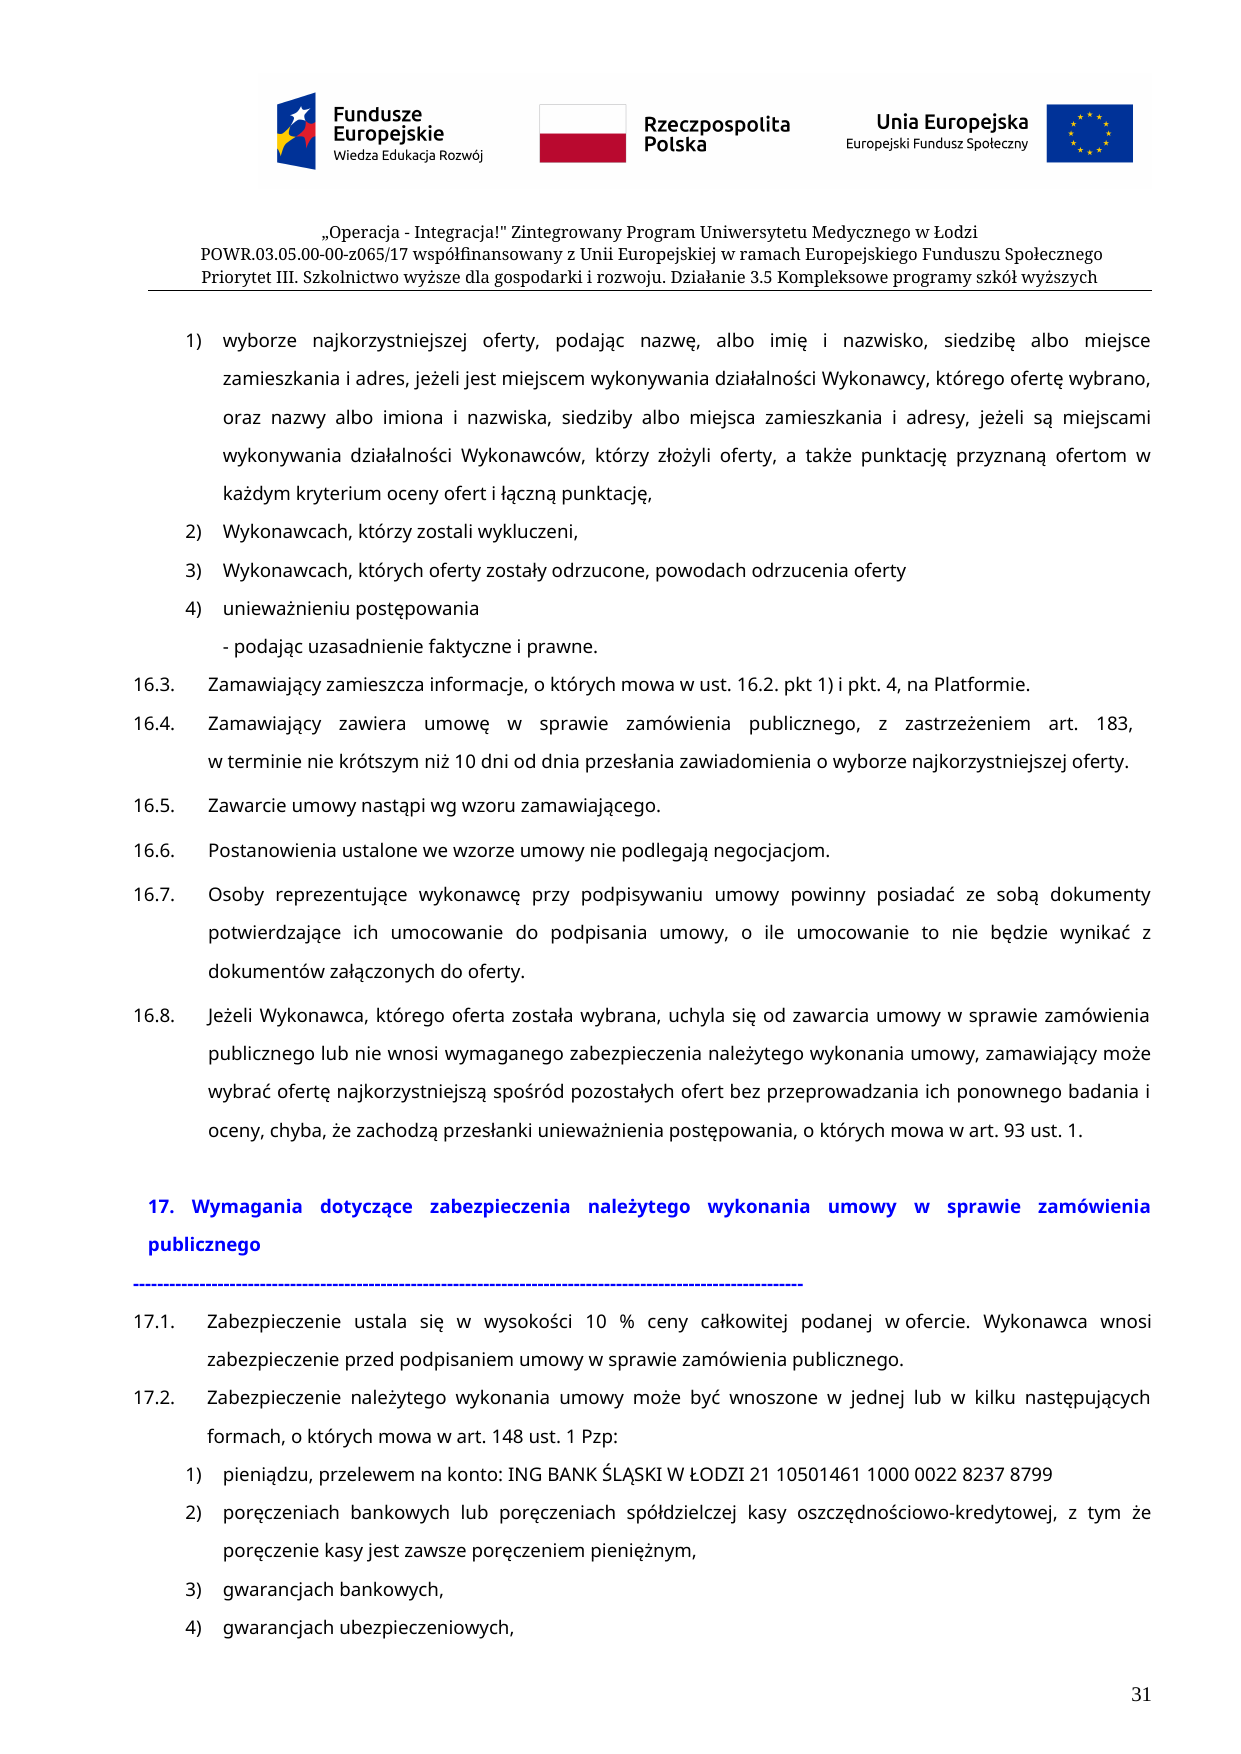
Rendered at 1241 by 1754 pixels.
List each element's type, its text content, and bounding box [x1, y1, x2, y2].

list Zabezpieczenie ustala się w wysokości 10 % ceny całkowitej podanej w ofercie. Wykonawca wnosi zabezpieczenie przed podpisaniem umowy w sprawie zamówienia publicznego. [133, 1308, 1152, 1372]
text - podając uzasadnienie faktyczne i prawne. [223, 633, 1152, 659]
text 17. Wymagania dotyczące zabezpieczenia należytego wykonania umowy w sprawie zamówienia publicznego [148, 1193, 1152, 1257]
list Osoby reprezentujące wykonawcę przy podpisywaniu umowy powinny posiadać ze sobą dokumenty potwierdzające ich umocowanie do podpisania umowy, o ile umocowanie to nie będzie wynikać z dokumentów załączonych do oferty. [133, 881, 1152, 983]
picture [258, 73, 1152, 189]
list gwarancjach ubezpieczeniowych, [185, 1614, 1152, 1639]
list unieważnieniu postępowania [185, 595, 1152, 621]
list wyborze najkorzystniejszej oferty, podając nazwę, albo imię i nazwisko, siedzibę albo miejsce zamieszkania i adres, jeżeli jest miejscem wykonywania działalności Wykonawcy, którego ofertę wybrano, oraz nazwy albo imiona i nazwiska, siedziby albo miejsca zamieszkania i adresy, jeżeli są miejscami wykonywania działalności Wykonawców, którzy złożyli oferty, a także punktację przyznaną ofertom w każdym kryterium oceny ofert i łączną punktację, [185, 327, 1152, 506]
list poręczeniach bankowych lub poręczeniach spółdzielczej kasy oszczędnościowo-kredytowej, z tym że poręczenie kasy jest zawsze poręczeniem pieniężnym, [185, 1499, 1152, 1563]
list Zawarcie umowy nastąpi wg wzoru zamawiającego. [133, 792, 1152, 818]
text --------------------------------------------------------------------------------------------------------------- [133, 1270, 1152, 1296]
list Postanowienia ustalone we wzorze umowy nie podlegają negocjacjom. [133, 837, 1152, 862]
list Zamawiający zawiera umowę w sprawie zamówienia publicznego, z zastrzeżeniem art. 183, w terminie nie krótszym niż 10 dni od dnia przesłania zawiadomienia o wyborze najkorzystniejszej oferty. [133, 710, 1152, 773]
list Wykonawcach, którzy zostali wykluczeni, [185, 519, 1152, 544]
list pieniądzu, przelewem na konto: ING BANK ŚLĄSKI W ŁODZI 21 10501461 1000 0022 8237 8799 [185, 1461, 1152, 1487]
list Zabezpieczenie należytego wykonania umowy może być wnoszone w jednej lub w kilku następujących formach, o których mowa w art. 148 ust. 1 Pzp: [133, 1385, 1152, 1448]
list Zamawiający zamieszcza informacje, o których mowa w ust. 16.2. pkt 1) i pkt. 4, na Platformie. [133, 672, 1152, 697]
list gwarancjach bankowych, [185, 1576, 1152, 1601]
list Jeżeli Wykonawca, którego oferta została wybrana, uchyla się od zawarcia umowy w sprawie zamówienia publicznego lub nie wnosi wymaganego zabezpieczenia należytego wykonania umowy, zamawiający może wybrać ofertę najkorzystniejszą spośród pozostałych ofert bez przeprowadzania ich ponownego badania i oceny, chyba, że zachodzą przesłanki unieważnienia postępowania, o których mowa w art. 93 ust. 1. [133, 1002, 1152, 1143]
list Wykonawcach, których oferty zostały odrzucone, powodach odrzucenia oferty [185, 557, 1152, 582]
